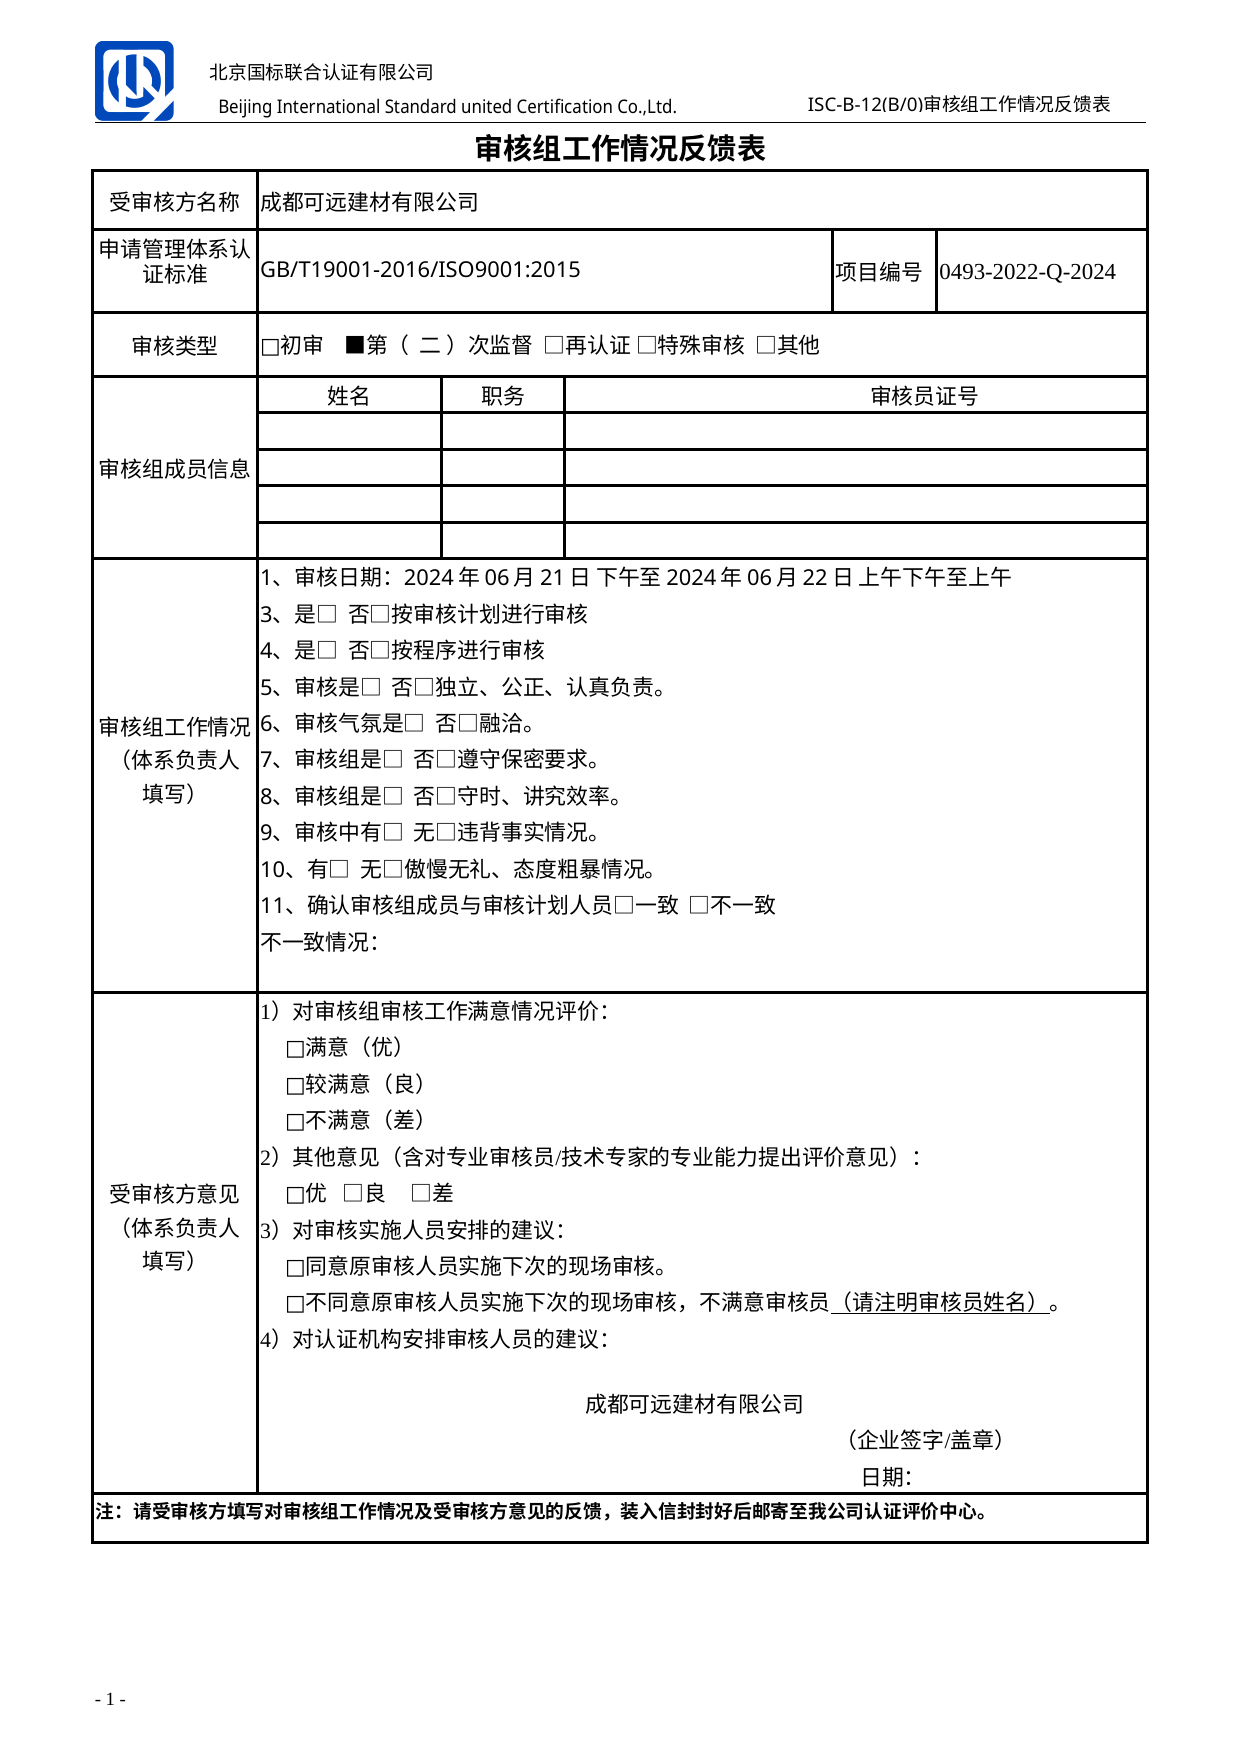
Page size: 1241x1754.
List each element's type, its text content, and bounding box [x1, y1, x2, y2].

picture [95, 41, 174, 121]
table_cell [443, 414, 563, 448]
table_cell 审核类型 [94, 314, 256, 375]
table_header 成都可远建材有限公司 [259, 172, 1146, 228]
table_cell [443, 451, 563, 484]
table_cell 受审核方意见（体系负责人 填写） [94, 994, 256, 1492]
table_cell 0493-2022-Q-2024 [938, 231, 1146, 311]
table_cell [443, 524, 563, 557]
table_cell [443, 487, 563, 521]
table_cell □初审 ■第（ 二 ）次监督 □再认证 □特殊审核 □其他 [259, 314, 1146, 375]
table_cell 审核组成员信息 [94, 378, 256, 557]
table_cell [259, 487, 440, 521]
table_cell [259, 524, 440, 557]
table_cell 职务 [443, 378, 563, 411]
table_cell [566, 487, 1146, 521]
table_cell [566, 414, 1146, 448]
table_cell 申请管理体系认证标准 [94, 231, 256, 311]
table_cell 注：请受审核方填写对审核组工作情况及受审核方意见的反馈，装入信封封好后邮寄至我公司认证评价中心。 [94, 1495, 1146, 1541]
table_header 受审核方名称 [94, 172, 256, 228]
table_cell 1、审核日期：2024年06月21日 下午至2024年06月22日 上午下午至上午 3、是□ 否□按审核计划进行审核 4、是□ 否□按程序进行审核 5、审核是□ 否□独立、公正、认真负责。 6、审核气氛是□ 否□融洽。 7、审核组是□ 否□遵守保密要求。 8、审核组是□ 否□守时、讲究效率。 9、审核中有□ 无□违背事实情况。 10、有□ 无□傲慢无礼、态度粗暴情况。 11、确认审核组成员与审核计划人员□一致 □不一致 不一致情况： [259, 560, 1146, 991]
table_cell [566, 524, 1146, 557]
table_cell 姓名 [259, 378, 440, 411]
table_cell GB/T19001-2016/ISO9001:2015 [259, 231, 831, 311]
table_cell 审核组工作情况（体系负责人 填写） [94, 560, 256, 991]
table_cell 项目编号 [834, 231, 935, 311]
table_cell [566, 451, 1146, 484]
table_cell 审核员证号 [566, 378, 1146, 411]
table_cell 1）对审核组审核工作满意情况评价： □满意（优） □较满意（良） □不满意（差） 2）其他意见（含对专业审核员/技术专家的专业能力提出评价意见）： □优 □良 □差 3）对审核实施人员安排的建议： □同意原审核人员实施下次的现场审核。 □不同意原审核人员实施下次的现场审核，不满意审核员（请注明审核员姓名）。 4）对认证机构安排审核人员的建议： 成都可远建材有限公司 （企业签字/盖章） 日期： [259, 994, 1146, 1492]
text 审核组工作情况反馈表 [94, 123, 1146, 169]
table_cell [259, 414, 440, 448]
table_cell [259, 451, 440, 484]
